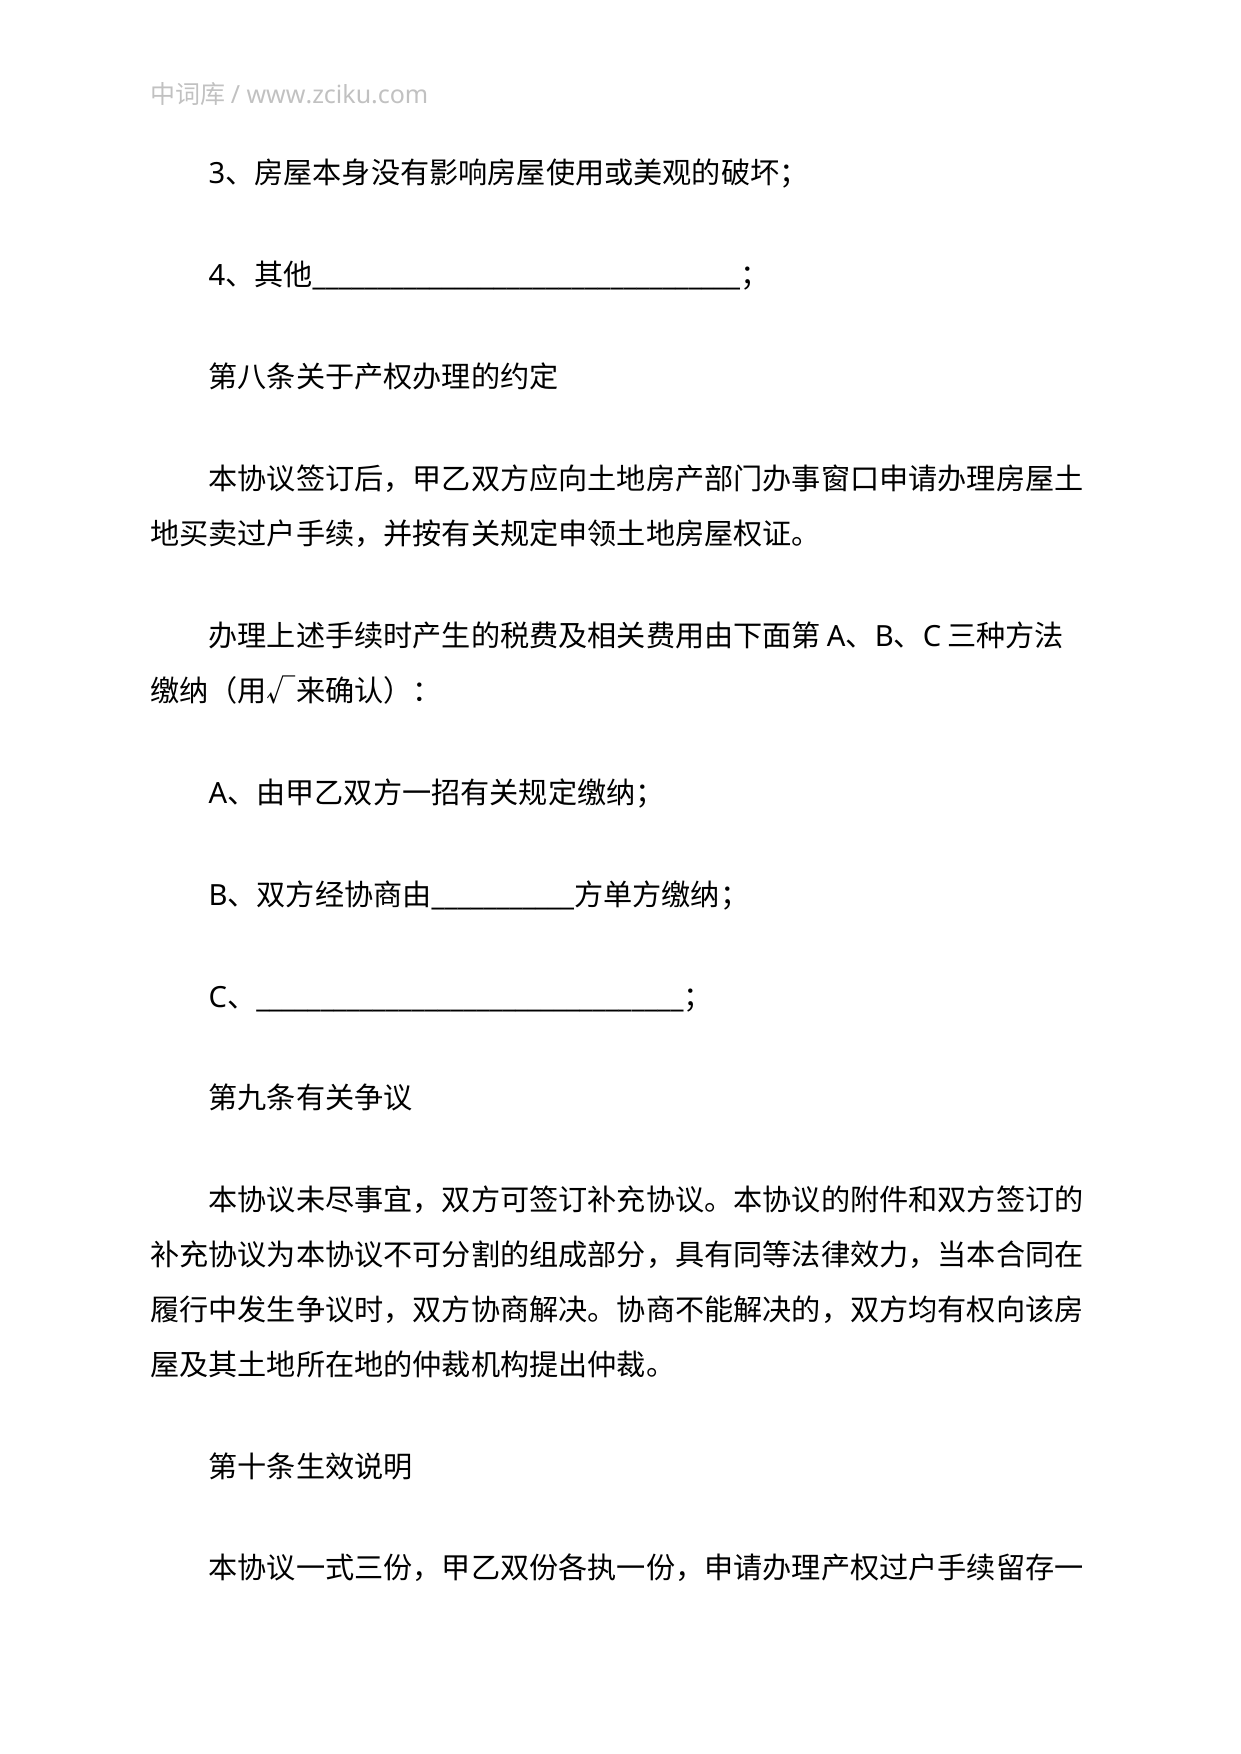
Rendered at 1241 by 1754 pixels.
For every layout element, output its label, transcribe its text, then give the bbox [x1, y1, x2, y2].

text 办理上述手续时产生的税费及相关费用由下面第A、B、C三种方法缴纳（用√来确认）： [150, 612, 1090, 710]
text C、_________________________________； [150, 973, 1090, 1016]
text 第九条有关争议 [150, 1075, 1090, 1117]
text 3、房屋本身没有影响房屋使用或美观的破坏； [150, 150, 1090, 192]
text 本协议签订后，甲乙双方应向土地房产部门办事窗口申请办理房屋土地买卖过户手续，并按有关规定申领土地房屋权证。 [150, 456, 1090, 553]
text A、由甲乙双方一招有关规定缴纳； [150, 769, 1090, 812]
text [150, 1545, 1090, 1587]
text 第十条生效说明 [150, 1443, 1090, 1486]
text 第八条关于产权办理的约定 [150, 354, 1090, 396]
text 本协议未尽事宜，双方可签订补充协议。本协议的附件和双方签订的补充协议为本协议不可分割的组成部分，具有同等法律效力，当本合同在履行中发生争议时，双方协商解决。协商不能解决的，双方均有权向该房屋及其土地所在地的仲裁机构提出仲裁。 [150, 1177, 1090, 1384]
text B、双方经协商由___________方单方缴纳； [150, 871, 1090, 913]
text 4、其他_________________________________； [150, 252, 1090, 294]
